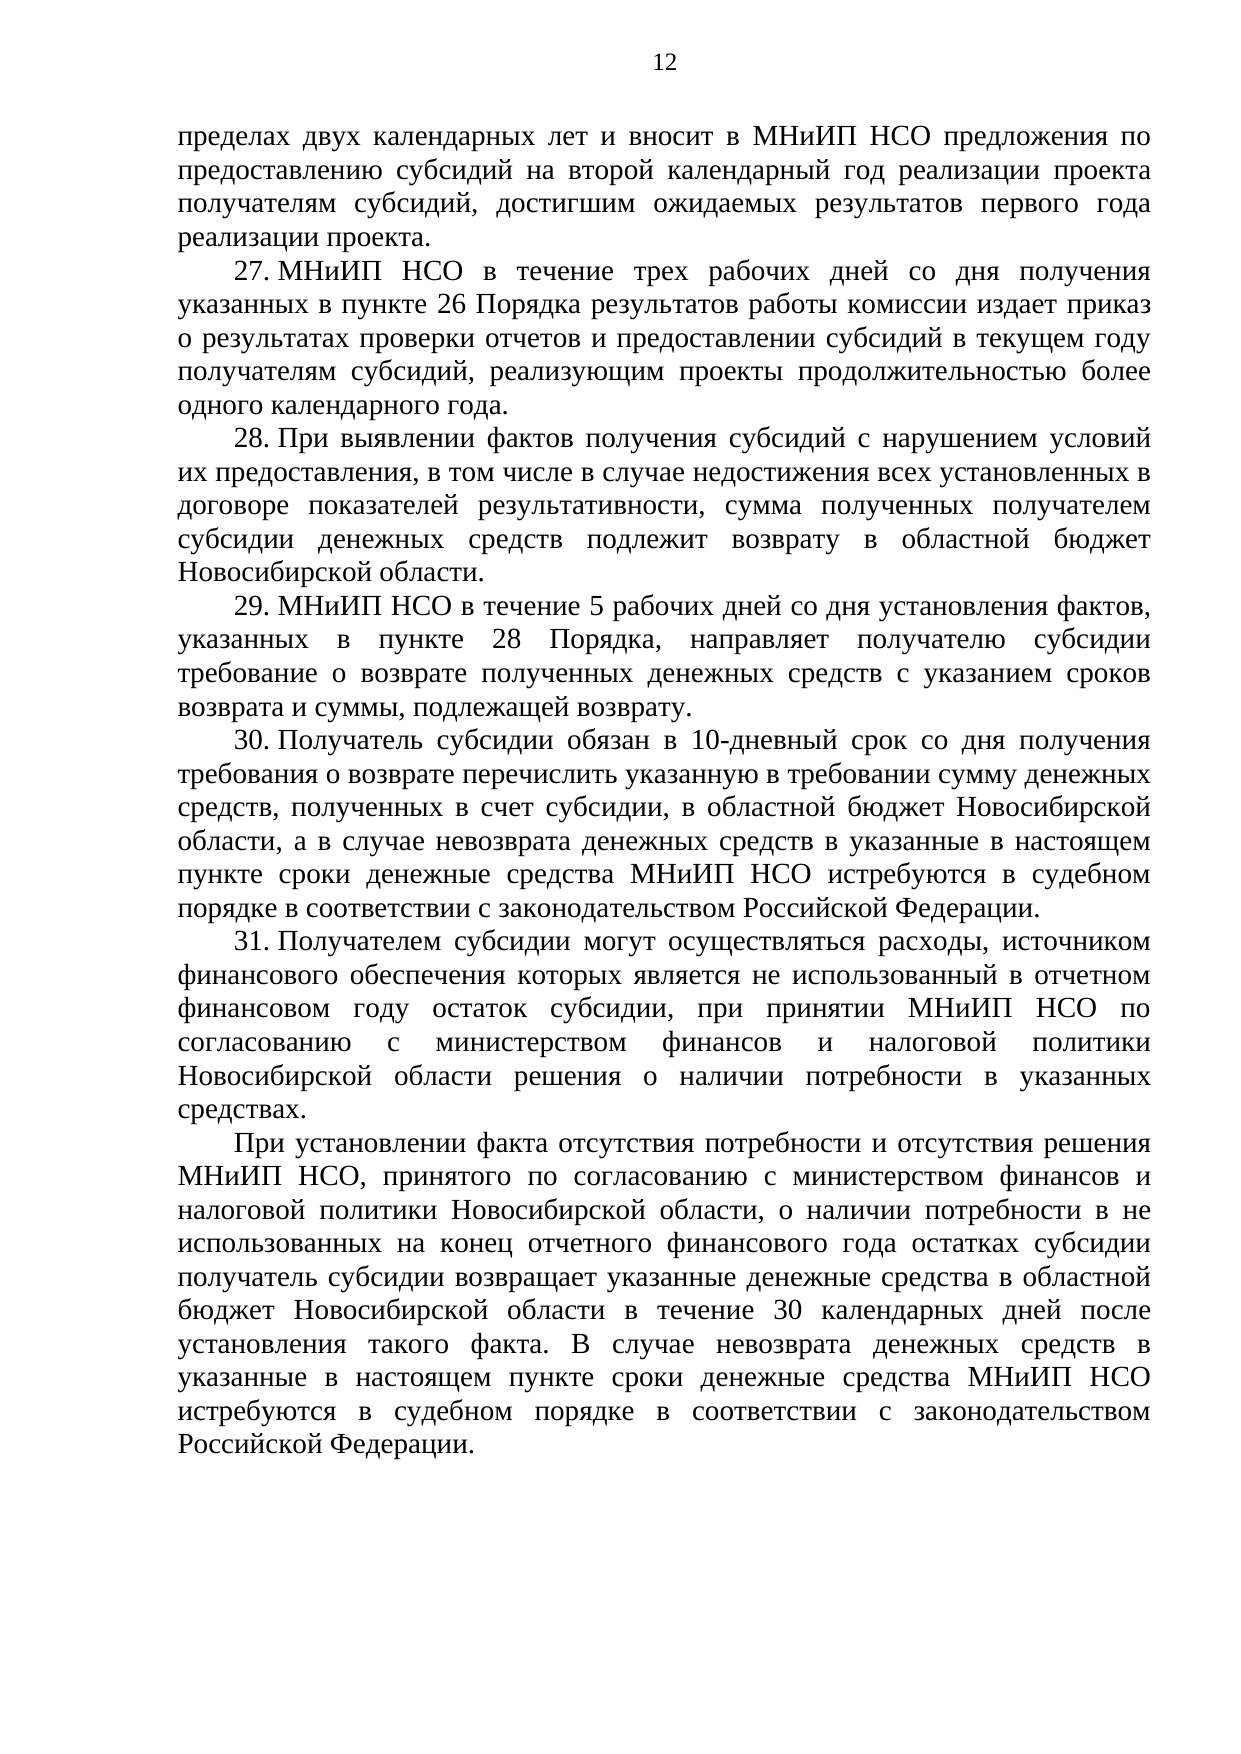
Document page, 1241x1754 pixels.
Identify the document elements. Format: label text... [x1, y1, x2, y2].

text При установлении факта отсутствия потребности и отсутствия решения МНиИП НСО, принятого по согласованию с министерством финансов и налоговой политики Новосибирской области, о наличии потребности в не использованных на конец отчетного финансового года остатках субсидии получатель субсидии возвращает указанные денежные средства в областной бюджет Новосибирской области в течение 30 календарных дней после установления такого факта. В случае невозврата денежных средств в указанные в настоящем пункте сроки денежные средства МНиИП НСО истребуются в судебном порядке в соответствии с законодательством Российской Федерации. [177, 1125, 1152, 1460]
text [177, 118, 1152, 253]
text 28. При выявлении фактов получения субсидий с нарушением условий их предоставления, в том числе в случае недостижения всех установленных в договоре показателей результативности, сумма полученных получателем субсидии денежных средств подлежит возврату в областной бюджет Новосибирской области. [177, 420, 1152, 588]
text 29. МНиИП НСО в течение 5 рабочих дней со дня установления фактов, указанных в пункте 28 Порядка, направляет получателю субсидии требование о возврате полученных денежных средств с указанием сроков возврата и суммы, подлежащей возврату. [177, 588, 1152, 722]
text 30. Получатель субсидии обязан в 10-дневный срок со дня получения требования о возврате перечислить указанную в требовании сумму денежных средств, полученных в счет субсидии, в областной бюджет Новосибирской области, а в случае невозврата денежных средств в указанные в настоящем пункте сроки денежные средства МНиИП НСО истребуются в судебном порядке в соответствии с законодательством Российской Федерации. [177, 722, 1152, 923]
text 31. Получателем субсидии могут осуществляться расходы, источником финансового обеспечения которых является не использованный в отчетном финансовом году остаток субсидии, при принятии МНиИП НСО по согласованию с министерством финансов и налоговой политики Новосибирской области решения о наличии потребности в указанных средствах. [177, 923, 1152, 1125]
text 27. МНиИП НСО в течение трех рабочих дней со дня получения указанных в пункте 26 Порядка результатов работы комиссии издает приказ о результатах проверки отчетов и предоставлении субсидий в текущем году получателям субсидий, реализующим проекты продолжительностью более одного календарного года. [177, 253, 1152, 420]
